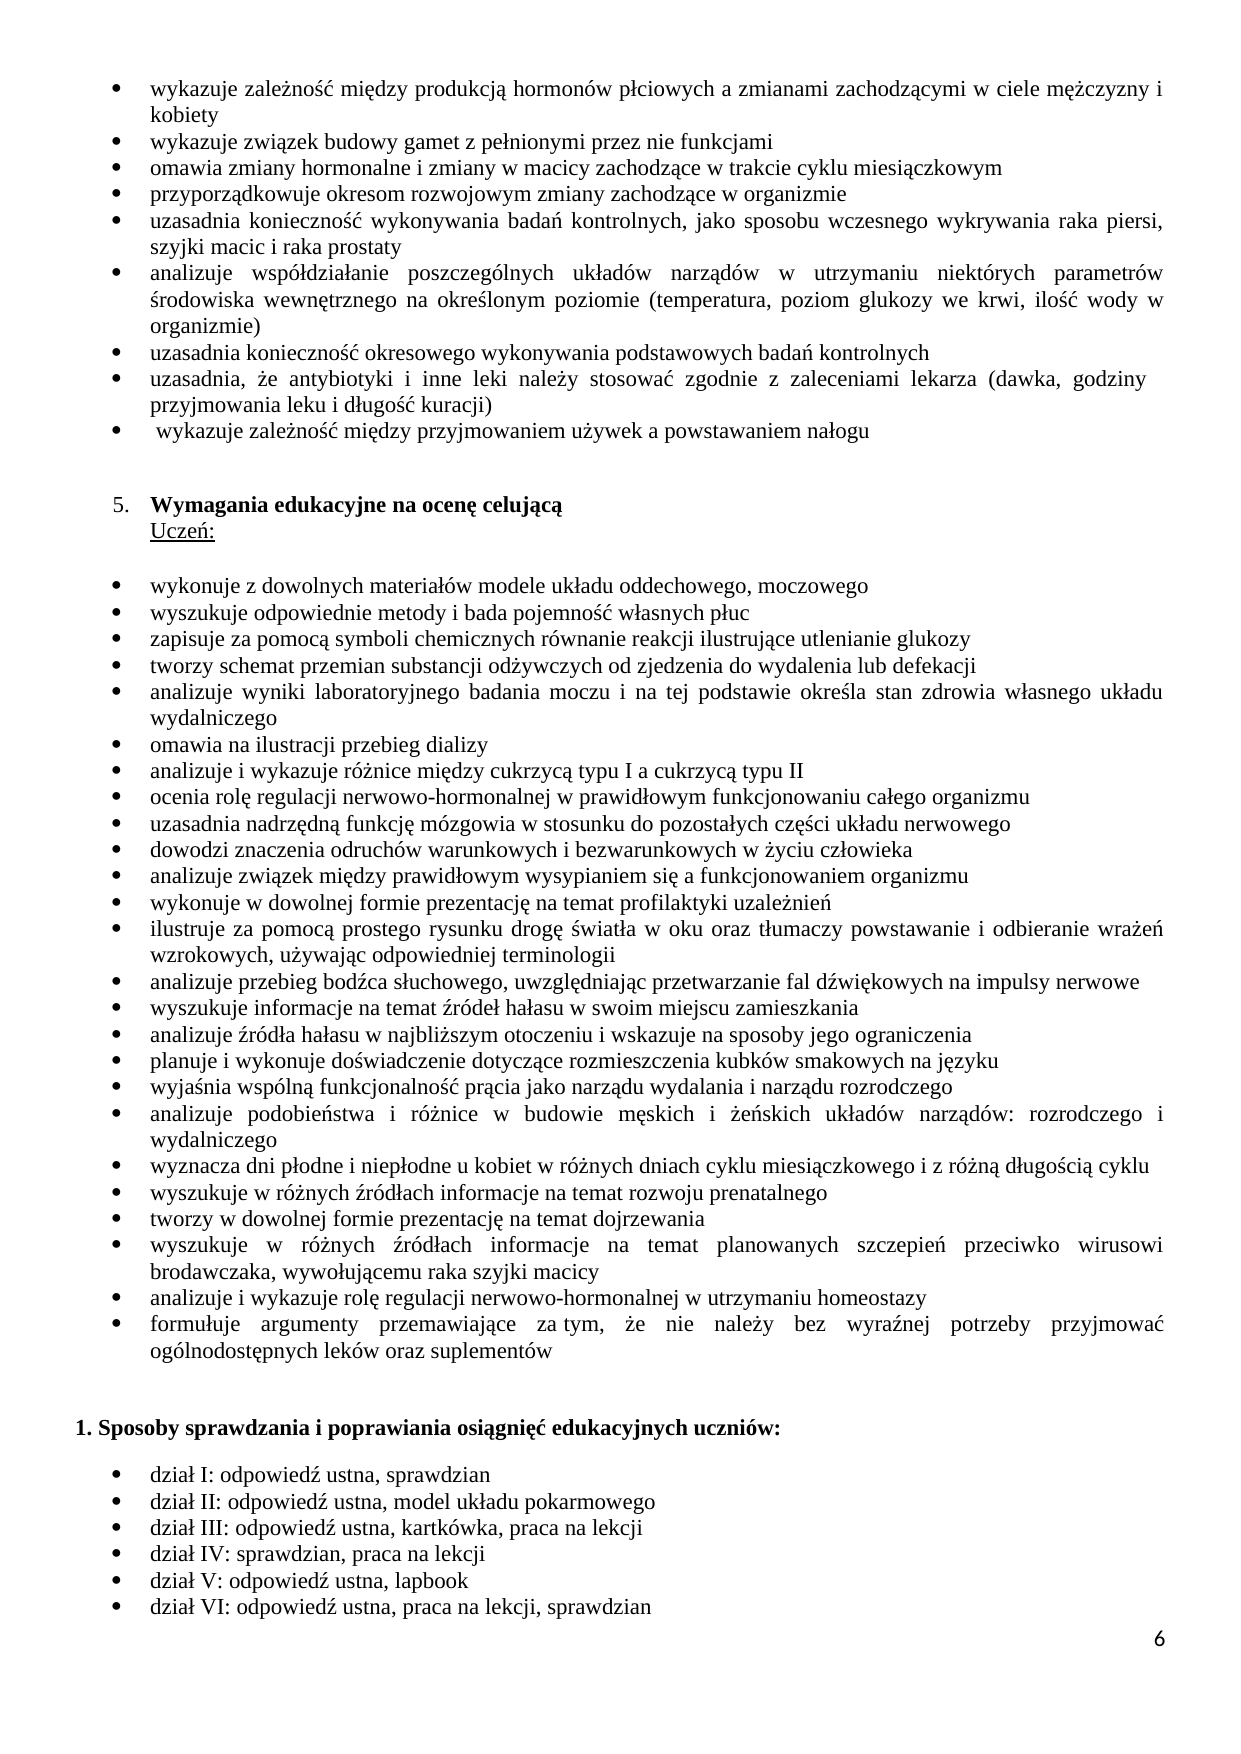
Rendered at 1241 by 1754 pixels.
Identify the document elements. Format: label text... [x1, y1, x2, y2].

list ocenia rolę regulacji nerwowo-hormonalnej w prawidłowym funkcjonowaniu całego organizmu [112, 783, 1165, 810]
list analizuje i wykazuje rolę regulacji nerwowo-hormonalnej w utrzymaniu homeostazy [112, 1284, 1165, 1311]
text 1. Sposoby sprawdzania i poprawiania osiągnięć edukacyjnych uczniów: [75, 1414, 1165, 1441]
list dział VI: odpowiedź ustna, praca na lekcji, sprawdzian [112, 1593, 1165, 1619]
list dział IV: sprawdzian, praca na lekcji [112, 1541, 1165, 1567]
list Uczeń: [150, 517, 1165, 544]
list dowodzi znaczenia odruchów warunkowych i bezwarunkowych w życiu człowieka [112, 836, 1165, 862]
list wyszukuje w różnych źródłach informacje na temat rozwoju prenatalnego [112, 1179, 1165, 1205]
list dział I: odpowiedź ustna, sprawdzian [112, 1461, 1165, 1488]
list planuje i wykonuje doświadczenie dotyczące rozmieszczenia kubków smakowych na języku [112, 1047, 1165, 1073]
list wykazuje zależność między przyjmowaniem używek a powstawaniem nałogu [112, 418, 1148, 444]
list dział III: odpowiedź ustna, kartkówka, praca na lekcji [112, 1514, 1165, 1541]
list tworzy schemat przemian substancji odżywczych od zjedzenia do wydalenia lub defekacji [112, 652, 1165, 678]
list analizuje związek między prawidłowym wysypianiem się a funkcjonowaniem organizmu [112, 862, 1165, 889]
list Wymagania edukacyjne na ocenę celującą [112, 491, 1165, 517]
list analizuje źródła hałasu w najbliższym otoczeniu i wskazuje na sposoby jego ograniczenia [112, 1021, 1165, 1047]
list analizuje przebieg bodźca słuchowego, uwzględniając przetwarzanie fal dźwiękowych na impulsy nerwowe [112, 968, 1165, 994]
list dział V: odpowiedź ustna, lapbook [112, 1567, 1165, 1593]
list omawia zmiany hormonalne i zmiany w macicy zachodzące w trakcie cyklu miesiączkowym [112, 154, 1165, 180]
list wykazuje związek budowy gamet z pełnionymi przez nie funkcjami [112, 128, 1165, 154]
list formułuje argumenty przemawiające za tym, że nie należy bez wyraźnej potrzeby przyjmować ogólnodostępnych leków oraz suplementów [112, 1311, 1165, 1363]
list wyjaśnia wspólną funkcjonalność prącia jako narządu wydalania i narządu rozrodczego [112, 1073, 1165, 1100]
list tworzy w dowolnej formie prezentację na temat dojrzewania [112, 1205, 1165, 1231]
list ilustruje za pomocą prostego rysunku drogę światła w oku oraz tłumaczy powstawanie i odbieranie wrażeń wzrokowych, używając odpowiedniej terminologii [112, 915, 1165, 968]
list analizuje wyniki laboratoryjnego badania moczu i na tej podstawie określa stan zdrowia własnego układu wydalniczego [112, 678, 1165, 731]
list analizuje współdziałanie poszczególnych układów narządów w utrzymaniu niektórych parametrów środowiska wewnętrznego na określonym poziomie (temperatura, poziom glukozy we krwi, ilość wody w organizmie) [112, 259, 1165, 338]
list dział II: odpowiedź ustna, model układu pokarmowego [112, 1488, 1165, 1514]
list uzasadnia konieczność wykonywania badań kontrolnych, jako sposobu wczesnego wykrywania raka piersi, szyjki macic i raka prostaty [112, 207, 1165, 259]
list wyznacza dni płodne i niepłodne u kobiet w różnych dniach cyklu miesiączkowego i z różną długością cyklu [112, 1152, 1165, 1179]
list wykonuje w dowolnej formie prezentację na temat profilaktyki uzależnień [112, 889, 1165, 915]
list omawia na ilustracji przebieg dializy [112, 731, 1165, 757]
list wyszukuje odpowiednie metody i bada pojemność własnych płuc [112, 599, 1165, 625]
list uzasadnia, że antybiotyki i inne leki należy stosować zgodnie z zaleceniami lekarza (dawka, godziny przyjmowania leku i długość kuracji) [112, 365, 1148, 418]
list analizuje podobieństwa i różnice w budowie męskich i żeńskich układów narządów: rozrodczego i wydalniczego [112, 1100, 1165, 1152]
list uzasadnia konieczność okresowego wykonywania podstawowych badań kontrolnych [112, 338, 1165, 365]
list wyszukuje informacje na temat źródeł hałasu w swoim miejscu zamieszkania [112, 994, 1165, 1021]
list analizuje i wykazuje różnice między cukrzycą typu I a cukrzycą typu II [112, 757, 1165, 783]
list wykazuje zależność między produkcją hormonów płciowych a zmianami zachodzącymi w ciele mężczyzny i kobiety [112, 75, 1165, 128]
list wykonuje z dowolnych materiałów modele układu oddechowego, moczowego [112, 573, 1165, 599]
list zapisuje za pomocą symboli chemicznych równanie reakcji ilustrujące utlenianie glukozy [112, 625, 1165, 652]
list uzasadnia nadrzędną funkcję mózgowia w stosunku do pozostałych części układu nerwowego [112, 810, 1165, 836]
list wyszukuje w różnych źródłach informacje na temat planowanych szczepień przeciwko wirusowi brodawczaka, wywołującemu raka szyjki macicy [112, 1231, 1165, 1284]
list przyporządkowuje okresom rozwojowym zmiany zachodzące w organizmie [112, 180, 1165, 207]
